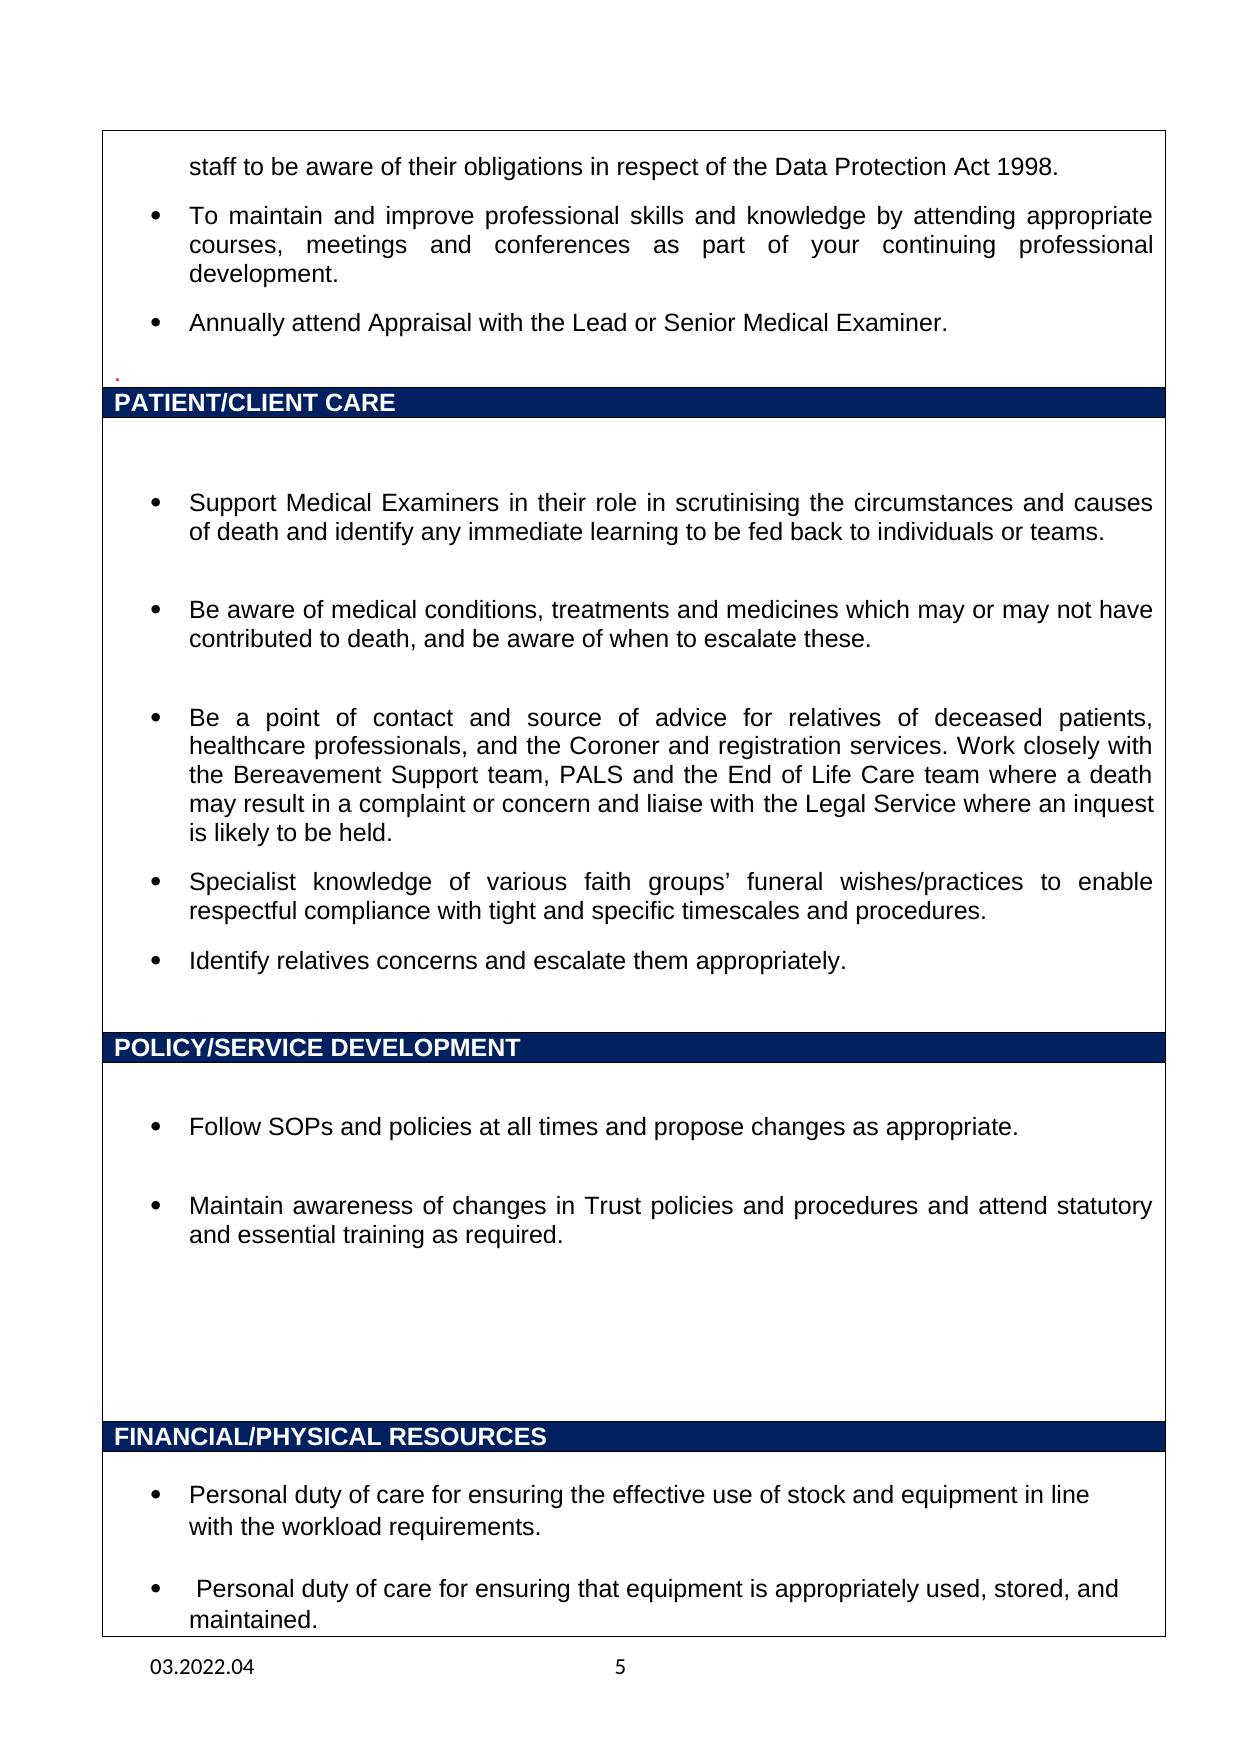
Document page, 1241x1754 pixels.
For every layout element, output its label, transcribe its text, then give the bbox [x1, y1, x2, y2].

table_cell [103, 1452, 1165, 1636]
table_cell POLICY/SERVICE DEVELOPMENT [103, 1033, 1165, 1062]
table_cell FINANCIAL/PHYSICAL RESOURCES [103, 1422, 1165, 1451]
table_cell PATIENT/CLIENT CARE [103, 388, 1165, 417]
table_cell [103, 131, 1165, 387]
table_cell Support Medical Examiners in their role in scrutinising the circumstances and causes of death and identify any immediate learning to be fed back to individuals or teams. Be aware of medical conditions, treatments and medicines which may or may not have contributed to death, and be aware of when to escalate these. Be a point of contact and source of advice for relatives of deceased patients, healthcare professionals, and the Coroner and registration services. Work closely with the Bereavement Support team, PALS and the End of Life Care team where a death may result in a complaint or concern and liaise with the Legal Service where an inquest is likely to be held. Specialist knowledge of various faith groups’ funeral wishes/practices to enable respectful compliance with tight and specific timescales and procedures. Identify relatives concerns and escalate them appropriately. [103, 418, 1165, 1032]
table_cell Follow SOPs and policies at all times and propose changes as appropriate. Maintain awareness of changes in Trust policies and procedures and attend statutory and essential training as required. [103, 1063, 1165, 1421]
